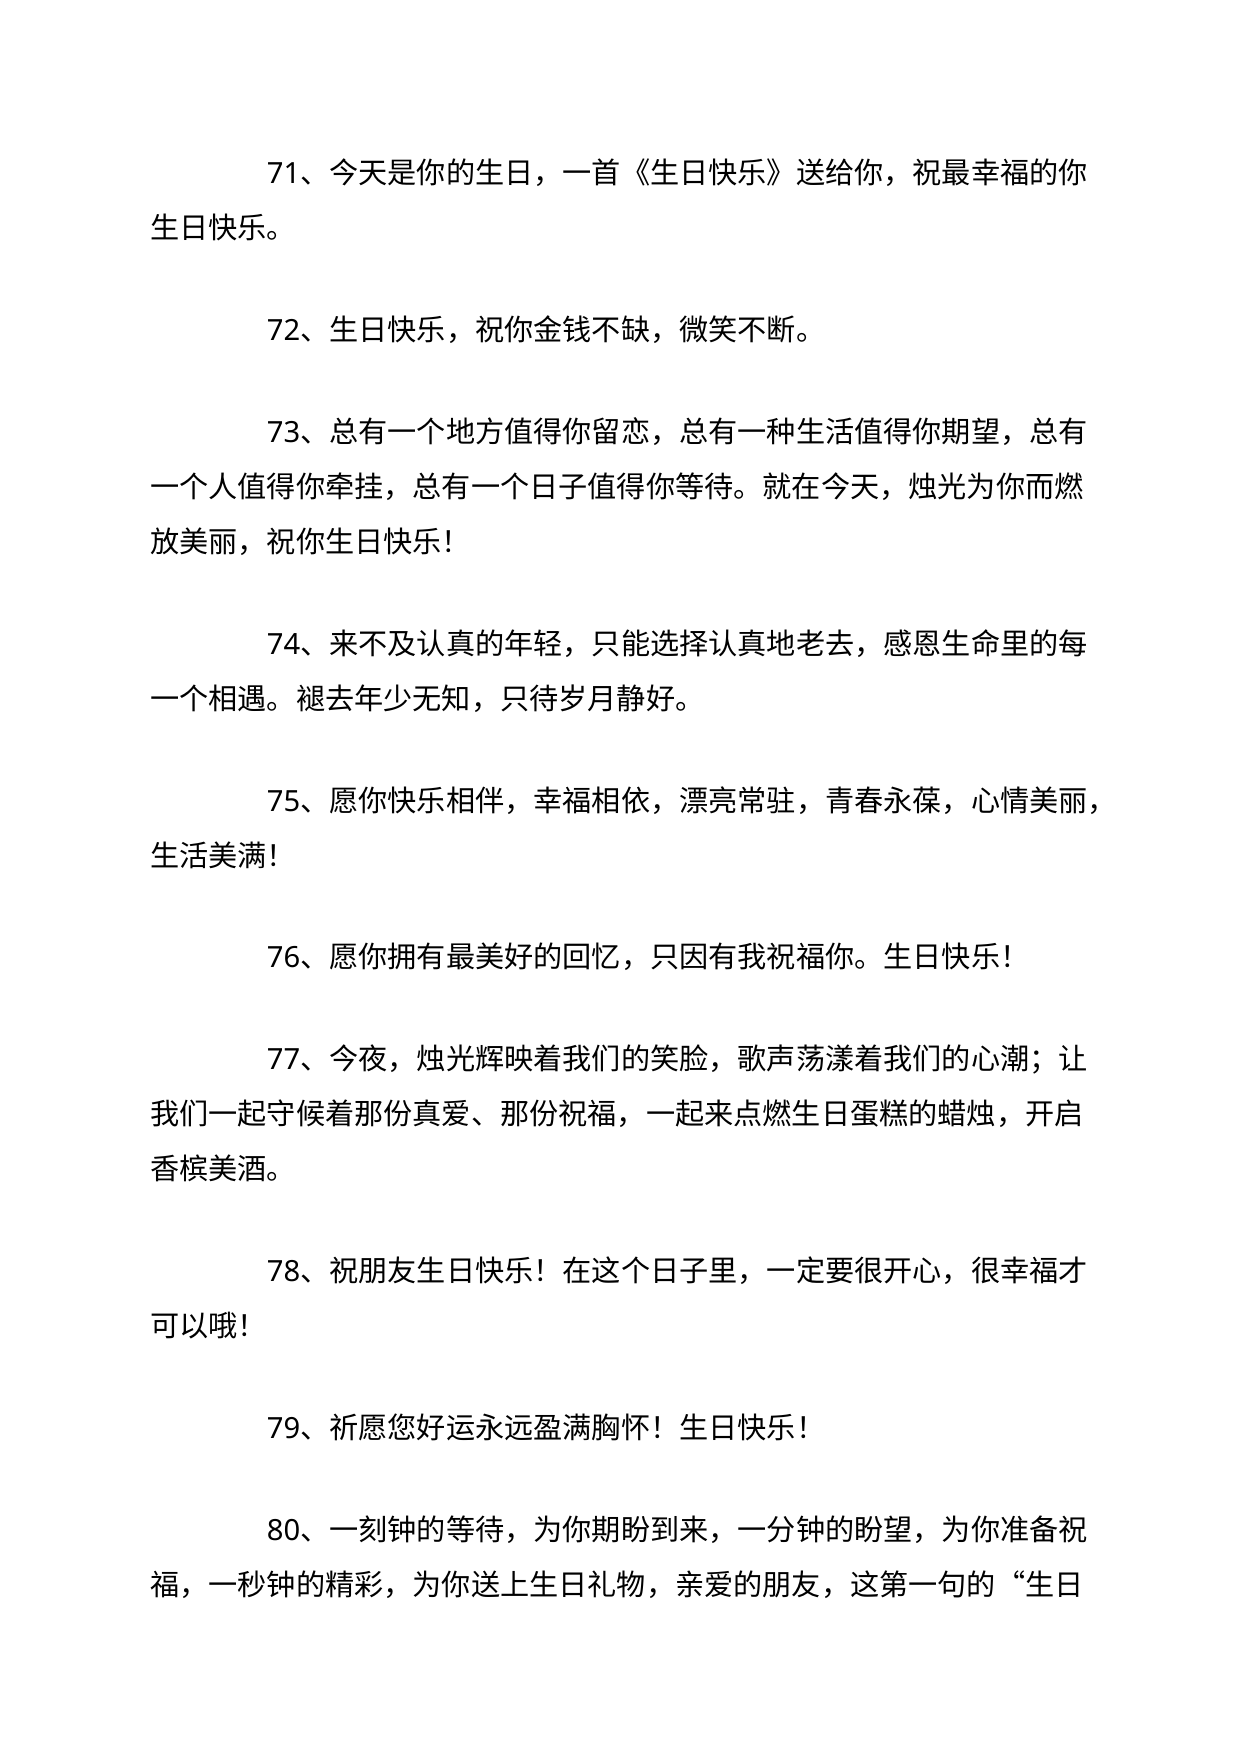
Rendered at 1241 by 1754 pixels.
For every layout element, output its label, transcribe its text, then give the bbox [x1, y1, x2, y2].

text 73、总有一个地方值得你留恋，总有一种生活值得你期望，总有一个人值得你牵挂，总有一个日子值得你等待。就在今天，烛光为你而燃放美丽，祝你生日快乐！ [150, 409, 1090, 561]
text 75、愿你快乐相伴，幸福相依，漂亮常驻，青春永葆，心情美丽，生活美满！ [150, 777, 1090, 874]
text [150, 1506, 1090, 1604]
text 74、来不及认真的年轻，只能选择认真地老去，感恩生命里的每一个相遇。褪去年少无知，只待岁月静好。 [150, 620, 1090, 718]
text 71、今天是你的生日，一首《生日快乐》送给你，祝最幸福的你生日快乐。 [150, 150, 1090, 247]
text 77、今夜，烛光辉映着我们的笑脸，歌声荡漾着我们的心潮；让我们一起守候着那份真爱、那份祝福，一起来点燃生日蛋糕的蜡烛，开启香槟美酒。 [150, 1036, 1090, 1188]
text 76、愿你拥有最美好的回忆，只因有我祝福你。生日快乐！ [150, 934, 1090, 976]
text 78、祝朋友生日快乐！在这个日子里，一定要很开心，很幸福才可以哦！ [150, 1248, 1090, 1345]
text 79、祈愿您好运永远盈满胸怀！生日快乐！ [150, 1404, 1090, 1447]
text 72、生日快乐，祝你金钱不缺，微笑不断。 [150, 307, 1090, 349]
